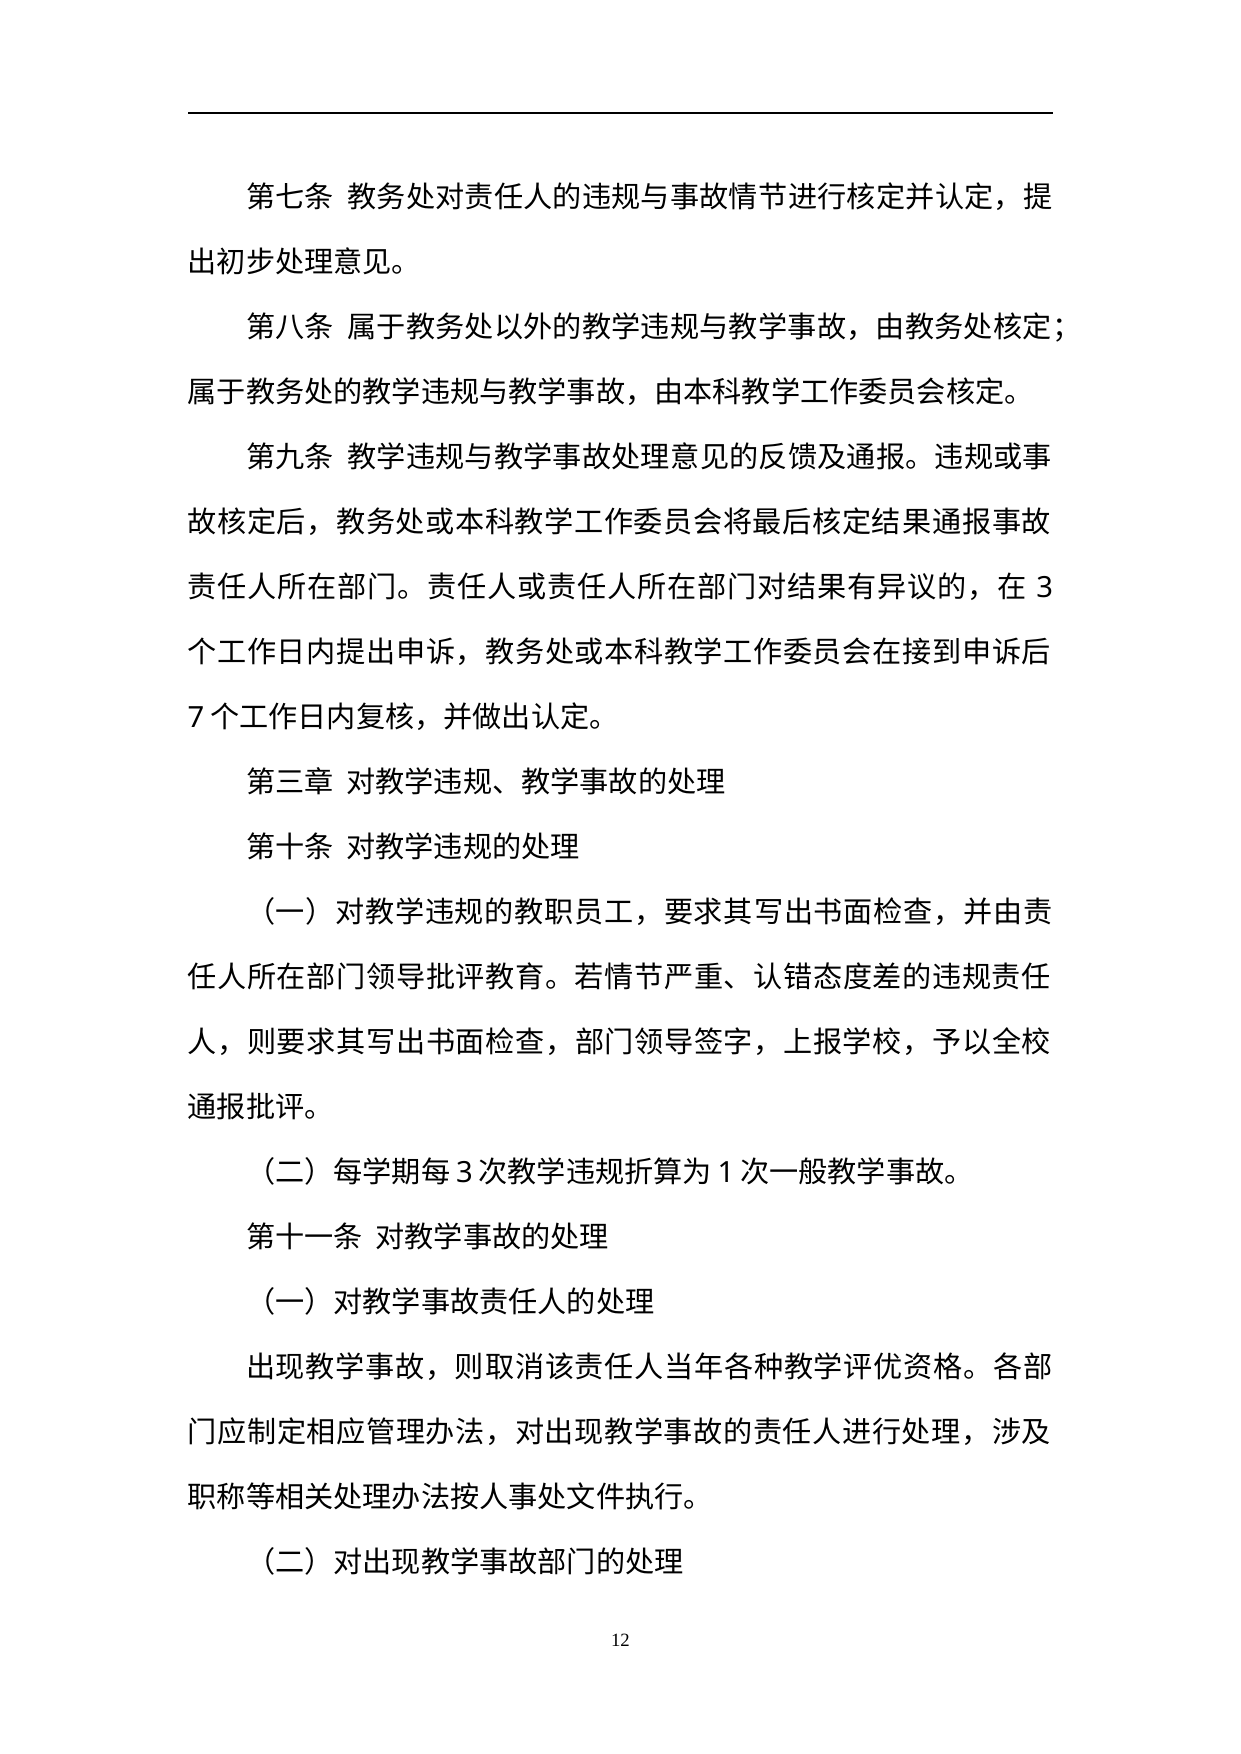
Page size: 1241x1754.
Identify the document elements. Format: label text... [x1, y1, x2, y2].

text （二）每学期每3次教学违规折算为1次一般教学事故。 [187, 1137, 1053, 1202]
text 第九条 教学违规与教学事故处理意见的反馈及通报。违规或事故核定后，教务处或本科教学工作委员会将最后核定结果通报事故责任人所在部门。责任人或责任人所在部门对结果有异议的，在3个工作日内提出申诉，教务处或本科教学工作委员会在接到申诉后7个工作日内复核，并做出认定。 [187, 422, 1053, 747]
text （一）对教学违规的教职员工，要求其写出书面检查，并由责任人所在部门领导批评教育。若情节严重、认错态度差的违规责任人，则要求其写出书面检查，部门领导签字，上报学校，予以全校通报批评。 [187, 877, 1053, 1137]
text 第十条 对教学违规的处理 [187, 812, 1053, 877]
text 第七条 教务处对责任人的违规与事故情节进行核定并认定，提出初步处理意见。 [187, 162, 1053, 292]
text （一）对教学事故责任人的处理 [187, 1267, 1053, 1332]
text 出现教学事故，则取消该责任人当年各种教学评优资格。各部门应制定相应管理办法，对出现教学事故的责任人进行处理，涉及职称等相关处理办法按人事处文件执行。 [187, 1332, 1053, 1527]
text （二）对出现教学事故部门的处理 [187, 1527, 1053, 1592]
text 第十一条 对教学事故的处理 [187, 1202, 1053, 1267]
text 第三章 对教学违规、教学事故的处理 [187, 747, 1053, 812]
text 第八条 属于教务处以外的教学违规与教学事故，由教务处核定；属于教务处的教学违规与教学事故，由本科教学工作委员会核定。 [187, 292, 1053, 422]
